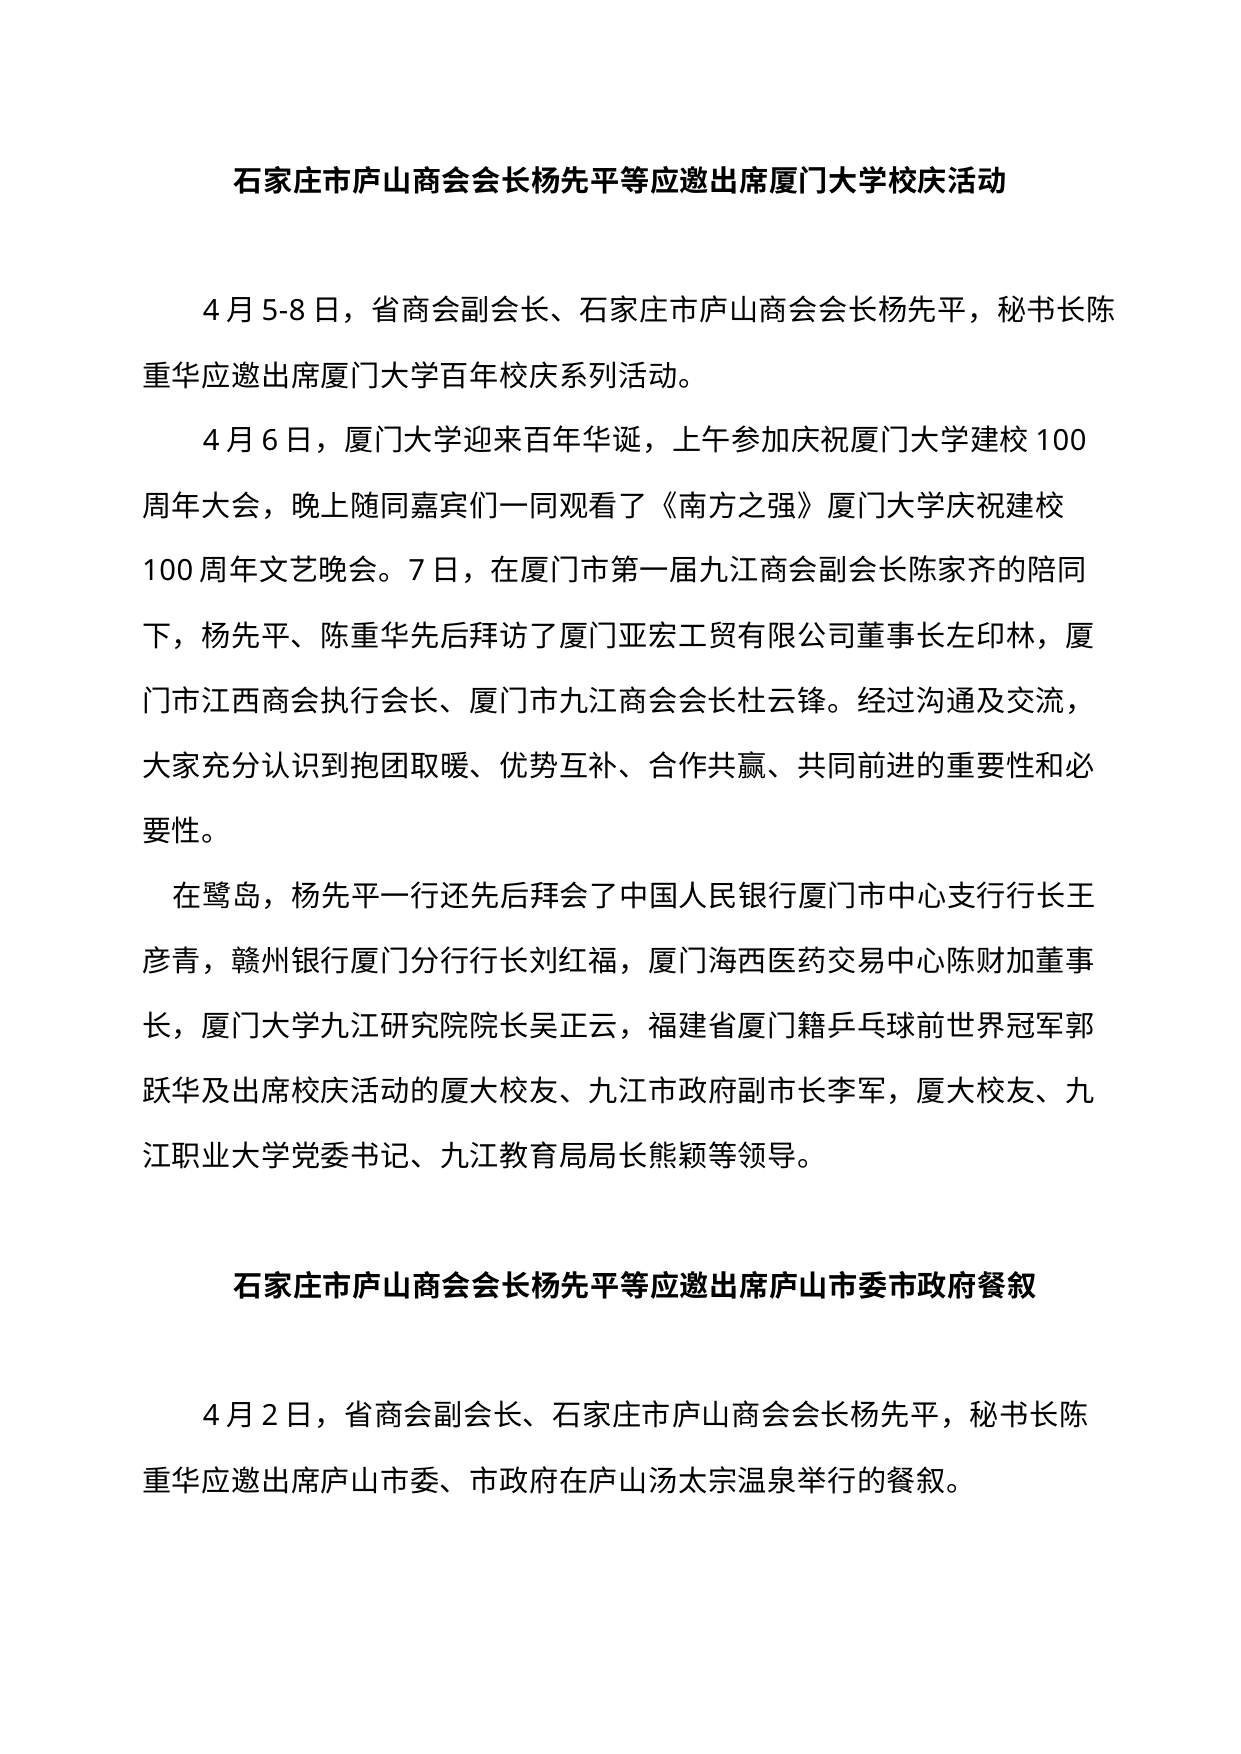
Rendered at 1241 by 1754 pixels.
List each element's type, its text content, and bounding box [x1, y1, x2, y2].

text 石家庄市庐山商会会长杨先平等应邀出席厦门大学校庆活动 [142, 146, 1116, 211]
text 在鹭岛，杨先平一行还先后拜会了中国人民银行厦门市中心支行行长王彦青，赣州银行厦门分行行长刘红福，厦门海西医药交易中心陈财加董事长，厦门大学九江研究院院长吴正云，福建省厦门籍乒乓球前世界冠军郭跃华及出席校庆活动的厦大校友、九江市政府副市长李军，厦大校友、九江职业大学党委书记、九江教育局局长熊颖等领导。 [142, 861, 1116, 1186]
text 4月6日，厦门大学迎来百年华诞，上午参加庆祝厦门大学建校100周年大会，晚上随同嘉宾们一同观看了《南方之强》厦门大学庆祝建校100周年文艺晚会。7日，在厦门市第一届九江商会副会长陈家齐的陪同下，杨先平、陈重华先后拜访了厦门亚宏工贸有限公司董事长左印林，厦门市江西商会执行会长、厦门市九江商会会长杜云锋。经过沟通及交流，大家充分认识到抱团取暖、优势互补、合作共赢、共同前进的重要性和必要性。 [142, 406, 1116, 861]
text 石家庄市庐山商会会长杨先平等应邀出席庐山市委市政府餐叙 [142, 1251, 1116, 1316]
text 4月5-8日，省商会副会长、石家庄市庐山商会会长杨先平，秘书长陈重华应邀出席厦门大学百年校庆系列活动。 [142, 276, 1116, 406]
text 4月2日，省商会副会长、石家庄市庐山商会会长杨先平，秘书长陈重华应邀出席庐山市委、市政府在庐山汤太宗温泉举行的餐叙。 [142, 1381, 1116, 1511]
